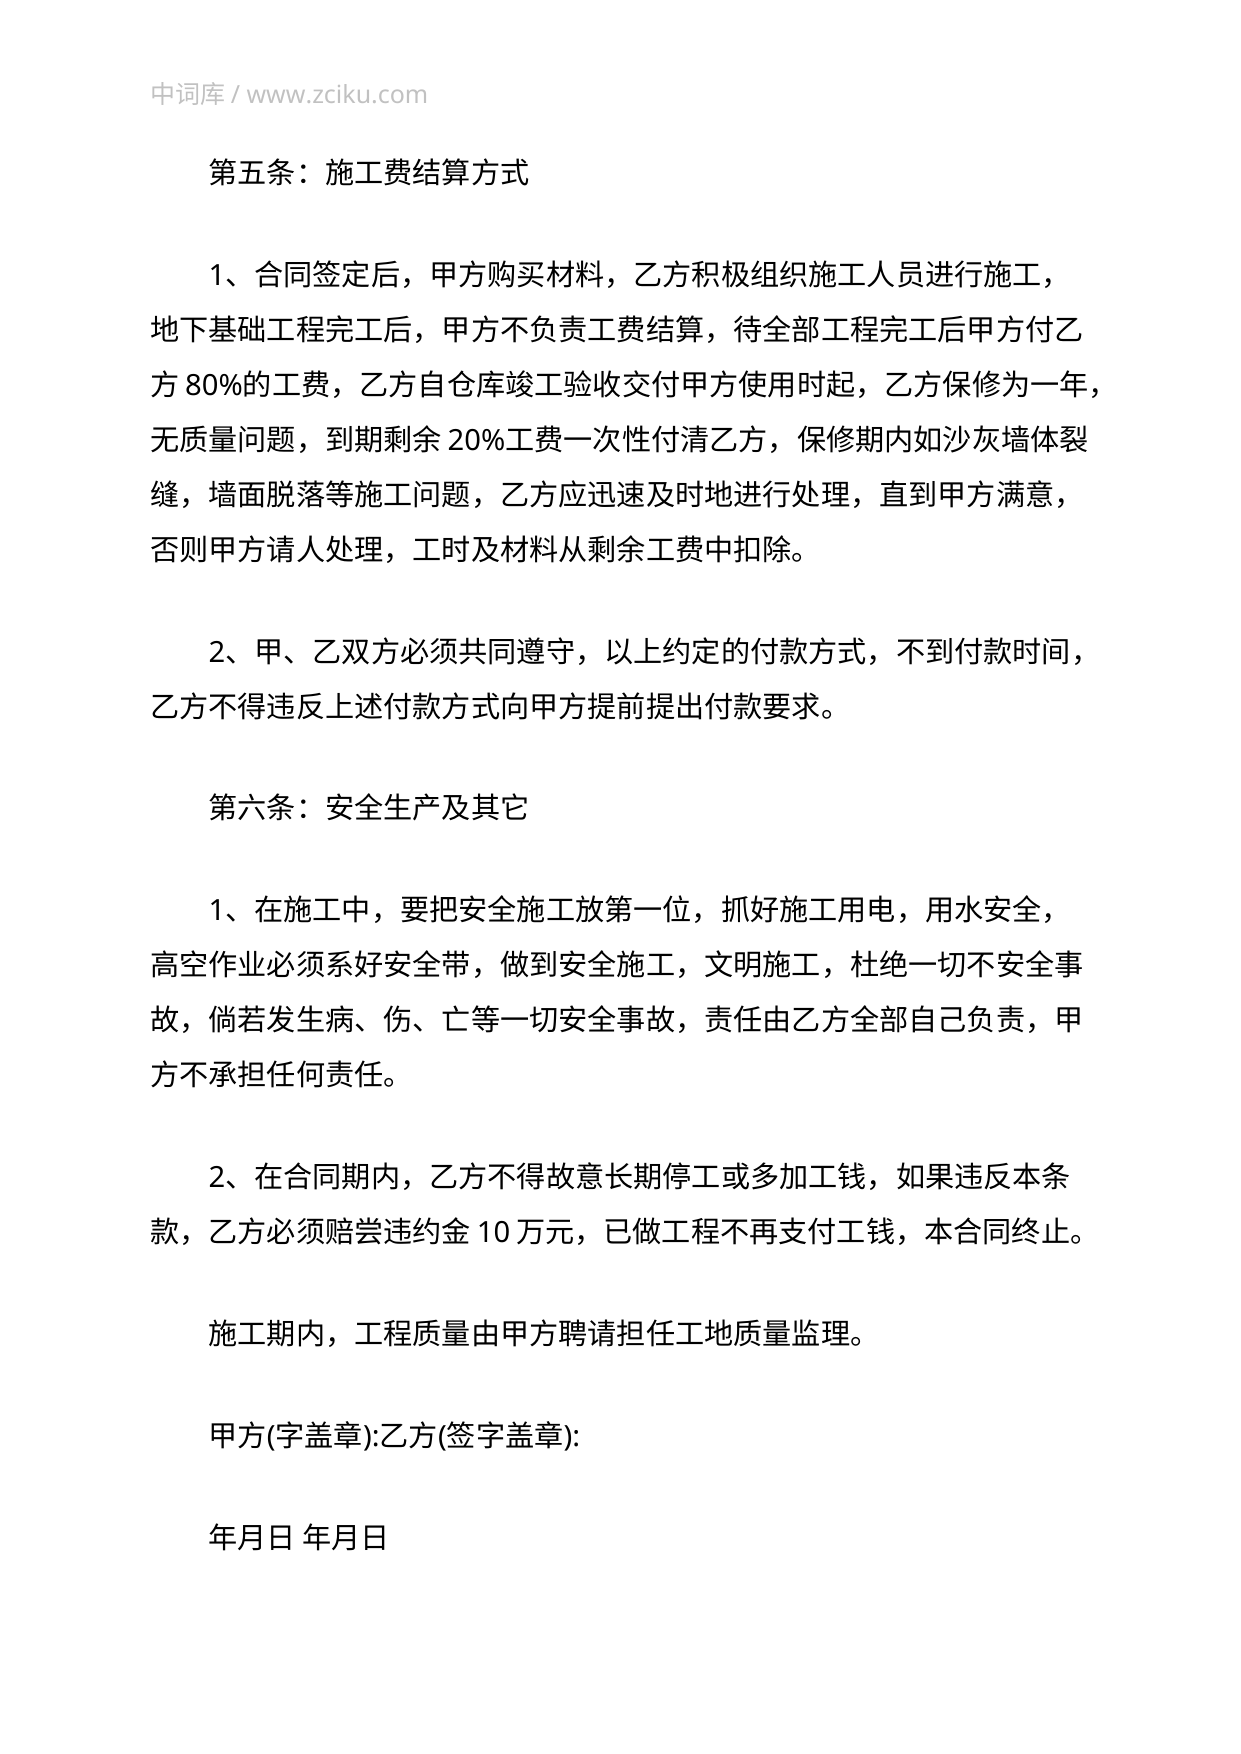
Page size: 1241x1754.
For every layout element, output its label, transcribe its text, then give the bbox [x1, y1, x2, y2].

text 施工期内，工程质量由甲方聘请担任工地质量监理。 [150, 1310, 1090, 1353]
text 第五条：施工费结算方式 [150, 150, 1090, 192]
text 年月日 年月日 [150, 1514, 1090, 1556]
text 2、甲、乙双方必须共同遵守，以上约定的付款方式，不到付款时间，乙方不得违反上述付款方式向甲方提前提出付款要求。 [150, 628, 1090, 726]
text 甲方(字盖章):乙方(签字盖章): [150, 1412, 1090, 1454]
text 1、在施工中，要把安全施工放第一位，抓好施工用电，用水安全，高空作业必须系好安全带，做到安全施工，文明施工，杜绝一切不安全事故，倘若发生病、伤、亡等一切安全事故，责任由乙方全部自己负责，甲方不承担任何责任。 [150, 887, 1090, 1094]
text 2、在合同期内，乙方不得故意长期停工或多加工钱，如果违反本条款，乙方必须赔尝违约金10万元，已做工程不再支付工钱，本合同终止。 [150, 1153, 1090, 1251]
text 1、合同签定后，甲方购买材料，乙方积极组织施工人员进行施工，地下基础工程完工后，甲方不负责工费结算，待全部工程完工后甲方付乙方80%的工费，乙方自仓库竣工验收交付甲方使用时起，乙方保修为一年，无质量问题，到期剩余20%工费一次性付清乙方，保修期内如沙灰墙体裂缝，墙面脱落等施工问题，乙方应迅速及时地进行处理，直到甲方满意，否则甲方请人处理，工时及材料从剩余工费中扣除。 [150, 252, 1090, 569]
text 第六条：安全生产及其它 [150, 785, 1090, 827]
